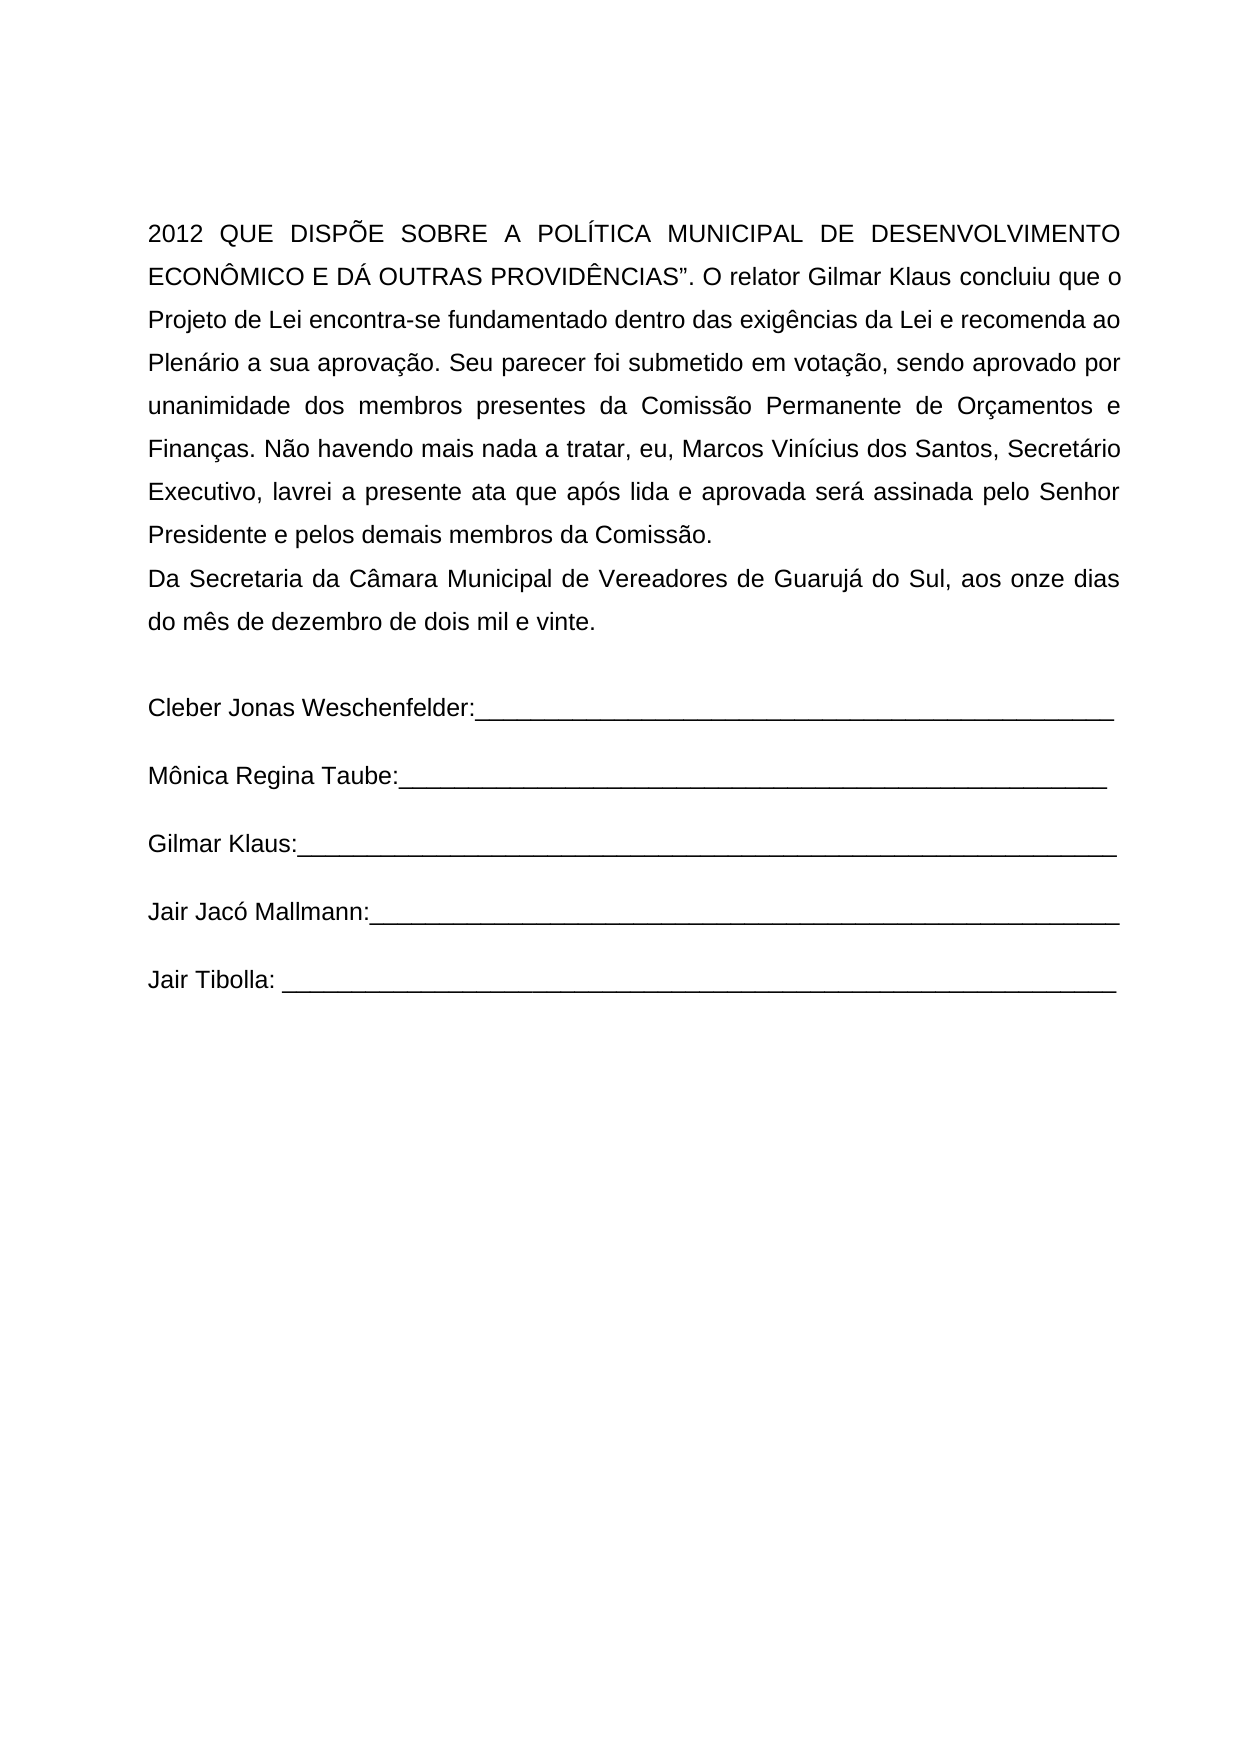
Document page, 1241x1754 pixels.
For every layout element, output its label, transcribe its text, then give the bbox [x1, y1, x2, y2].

text Cleber Jonas Weschenfelder:______________________________________________ [148, 693, 1122, 722]
text Da Secretaria da Câmara Municipal de Vereadores de Guarujá do Sul, aos onze dias do mês de dezembro de dois mil e vinte. [148, 563, 1122, 635]
text Gilmar Klaus:___________________________________________________________ [148, 829, 1122, 858]
text Jair Jacó Mallmann:______________________________________________________ [148, 897, 1122, 926]
text Jair Tibolla: ____________________________________________________________ [148, 965, 1122, 994]
text Mônica Regina Taube:___________________________________________________ [148, 761, 1122, 790]
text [148, 218, 1122, 549]
